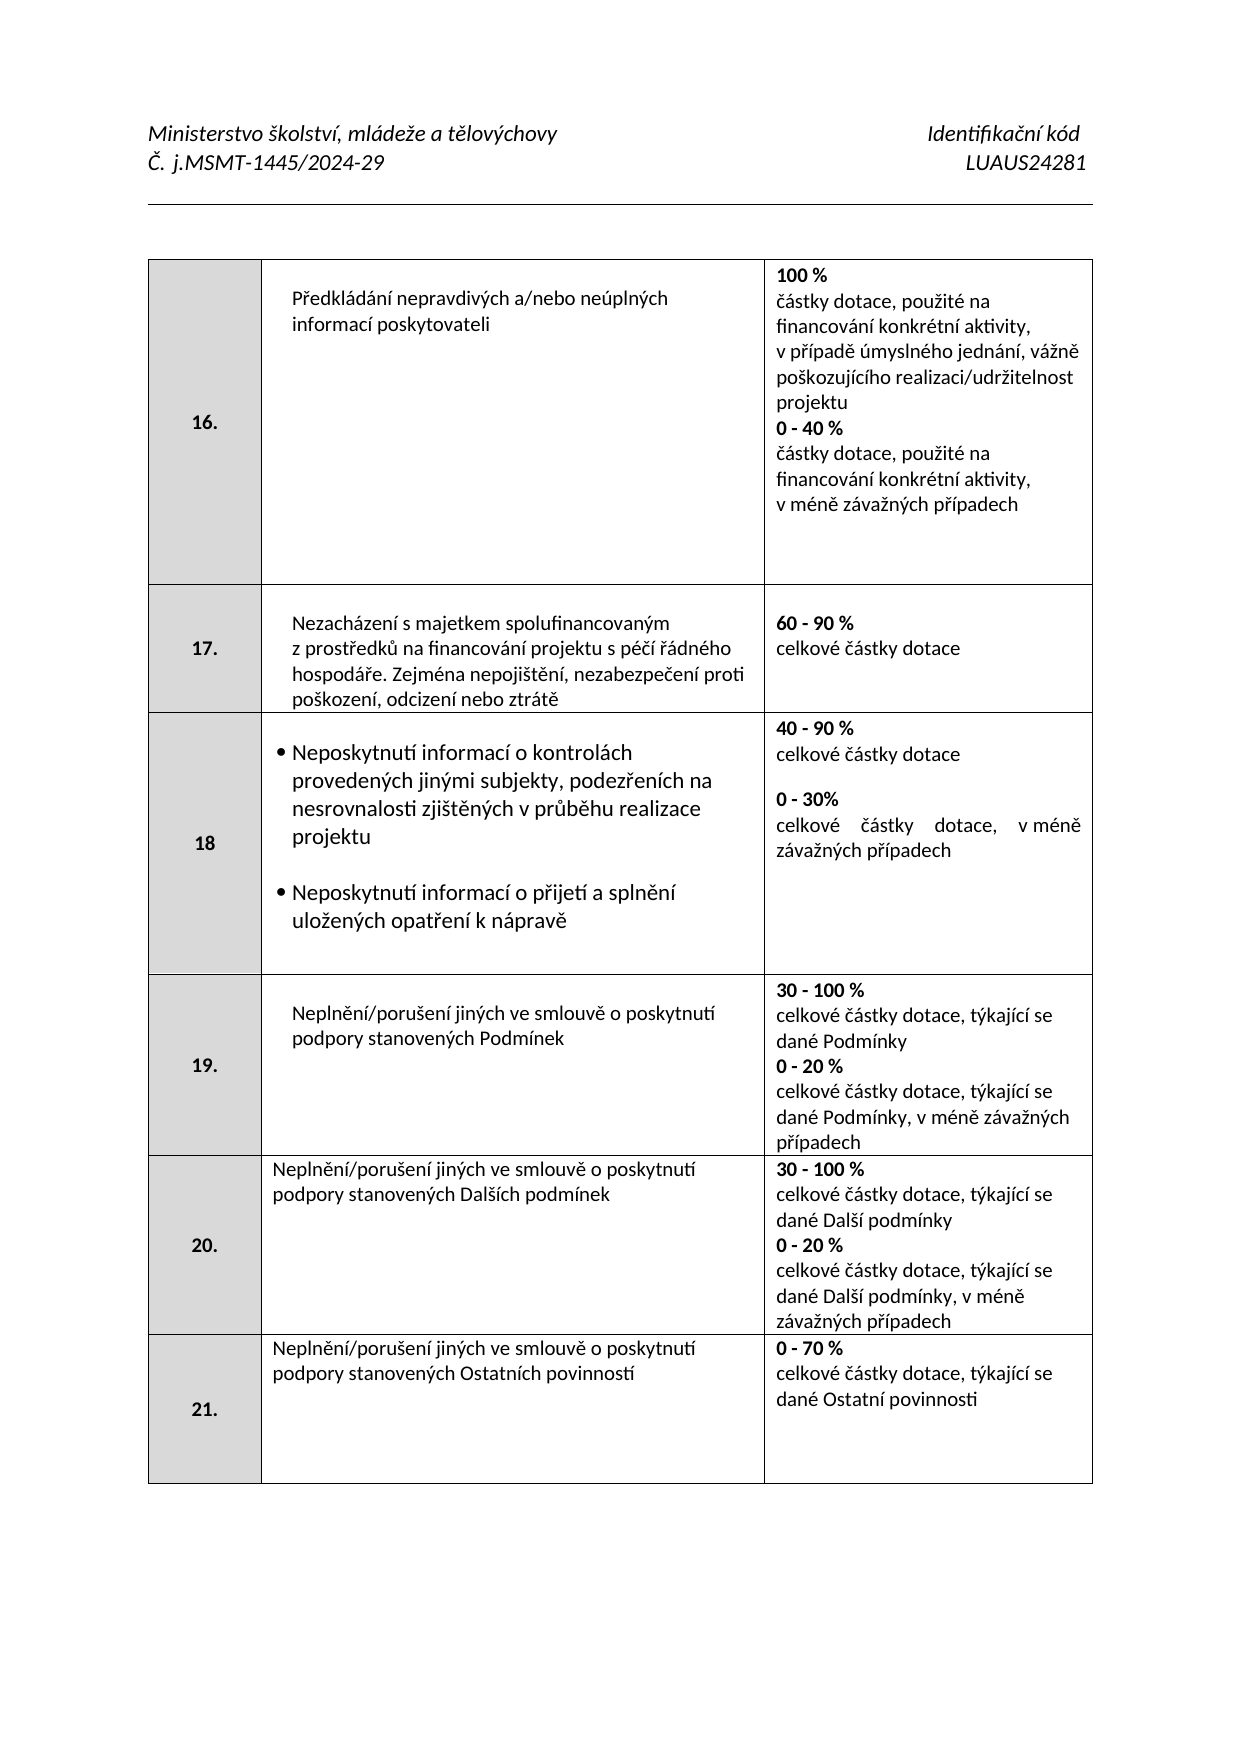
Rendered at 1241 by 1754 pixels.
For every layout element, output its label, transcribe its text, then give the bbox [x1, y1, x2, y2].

table_cell 30 - 100 % celkové částky dotace, týkající se dané Podmínky 0 - 20 % celkové částky dotace, týkající se dané Podmínky, v méně závažných případech [765, 975, 1092, 1155]
table_cell 19. [149, 975, 261, 1155]
table_cell Neposkytnutí informací o kontrolách provedených jinými subjekty, podezřeních na nesrovnalosti zjištěných v průběhu realizace projektu Neposkytnutí informací o přijetí a splnění uložených opatření k nápravě [262, 713, 764, 973]
table_cell Předkládání nepravdivých a/nebo neúplných informací poskytovateli [262, 260, 764, 584]
table_cell 16. [149, 260, 261, 584]
table_cell Neplnění/porušení jiných ve smlouvě o poskytnutí podpory stanovených Podmínek [262, 975, 764, 1155]
table_cell 100 % částky dotace, použité na financování konkrétní aktivity, v případě úmyslného jednání, vážně poškozujícího realizaci/udržitelnost projektu 0 - 40 % částky dotace, použité na financování konkrétní aktivity, v méně závažných případech [765, 260, 1092, 584]
table_cell 18 [149, 713, 261, 973]
table_cell Neplnění/porušení jiných ve smlouvě o poskytnutí podpory stanovených Dalších podmínek [262, 1156, 764, 1334]
table_cell 21. [149, 1335, 261, 1483]
table_cell 20. [149, 1156, 261, 1334]
table_cell Neplnění/porušení jiných ve smlouvě o poskytnutí podpory stanovených Ostatních povinností [262, 1335, 764, 1483]
table_cell 60 - 90 % celkové částky dotace [765, 585, 1092, 712]
table_cell 30 - 100 % celkové částky dotace, týkající se dané Další podmínky 0 - 20 % celkové částky dotace, týkající se dané Další podmínky, v méně závažných případech [765, 1156, 1092, 1334]
table_cell 0 - 70 % celkové částky dotace, týkající se dané Ostatní povinnosti [765, 1335, 1092, 1483]
table_cell Nezacházení s majetkem spolufinancovaným z prostředků na financování projektu s péčí řádného hospodáře. Zejména nepojištění, nezabezpečení proti poškození, odcizení nebo ztrátě [262, 585, 764, 712]
table_cell 17. [149, 585, 261, 712]
table_cell 40 - 90 % celkové částky dotace 0 - 30% celkové částky dotace, v méně závažných případech [765, 713, 1092, 973]
